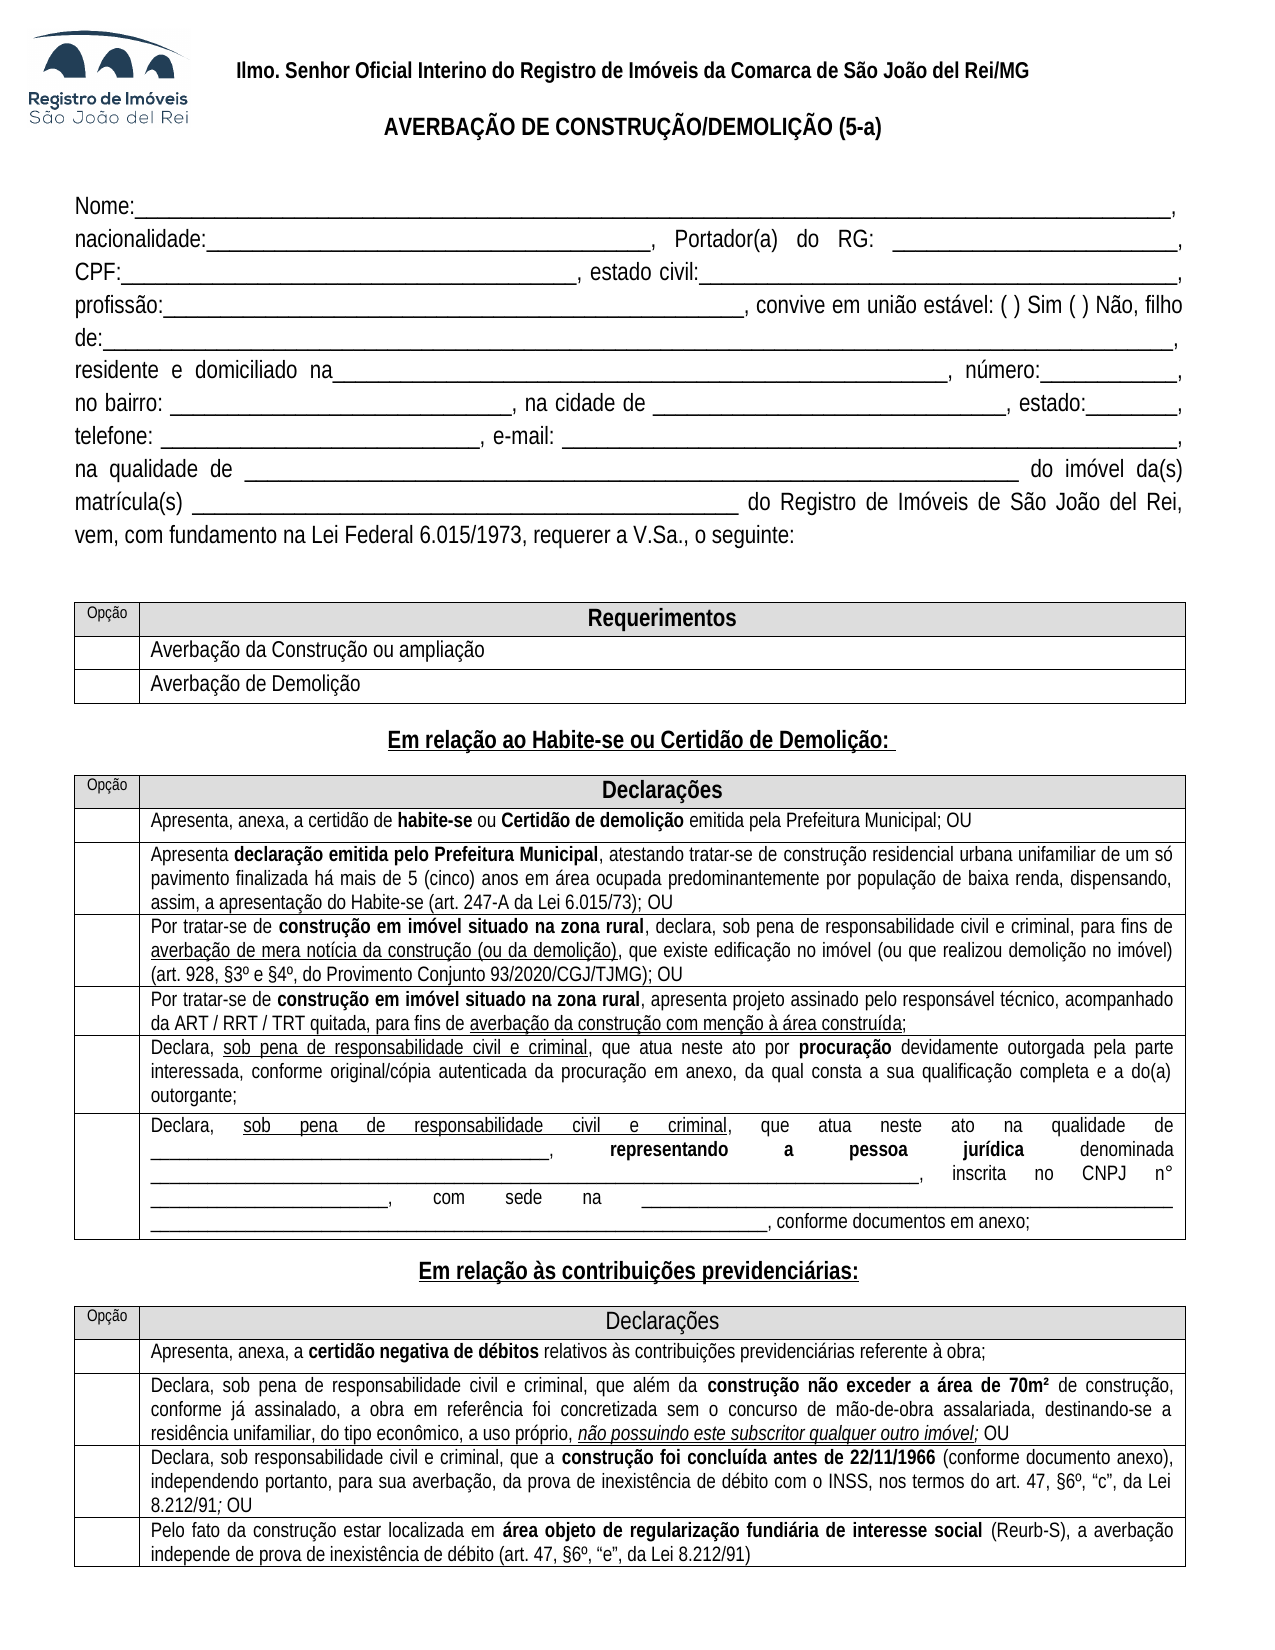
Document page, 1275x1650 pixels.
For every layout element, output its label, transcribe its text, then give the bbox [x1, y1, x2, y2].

table_header Opção [75, 603, 139, 636]
table_cell Pelo fato da construção estar localizada em área objeto de regularização fundiária de interesse social (Reurb-S), a averbação independe de prova de inexistência de débito (art. 47, §6º, “e”, da Lei 8.212/91) [140, 1518, 1185, 1566]
table_cell Averbação de Demolição [140, 670, 1185, 703]
table_cell [75, 1114, 139, 1239]
table_cell [75, 915, 139, 986]
table_cell Por tratar-se de construção em imóvel situado na zona rural, declara, sob pena de responsabilidade civil e criminal, para fins de averbação de mera notícia da construção (ou da demolição), que existe edificação no imóvel (ou que realizou demolição no imóvel) (art. 928, §3º e §4º, do Provimento Conjunto 93/2020/CGJ/TJMG); OU [140, 915, 1185, 986]
table_cell [75, 1446, 139, 1517]
table_cell Apresenta, anexa, a certidão negativa de débitos relativos às contribuições previdenciárias referente à obra; [140, 1340, 1185, 1372]
text Em relação ao Habite-se ou Certidão de Demolição: [81, 725, 1197, 754]
table_cell [75, 809, 139, 841]
table_cell [75, 1374, 139, 1445]
table_cell Apresenta declaração emitida pelo Prefeitura Municipal, atestando tratar-se de construção residencial urbana unifamiliar de um só pavimento finalizada há mais de 5 (cinco) anos em área ocupada predominantemente por população de baixa renda, dispensando, assim, a apresentação do Habite-se (art. 247-A da Lei 6.015/73); OU [140, 843, 1185, 914]
table_cell [75, 670, 139, 703]
table_header Declarações [140, 776, 1185, 808]
table_cell [75, 987, 139, 1034]
table_header Requerimentos [140, 603, 1185, 636]
text Nome:___________________________________________________________________________________________, nacionalidade:_______________________________________, Portador(a) do RG: _________________________, CPF:________________________________________, estado civil:__________________________________________, profissão:___________________________________________________, convive em união estável: ( ) Sim ( ) Não, filho de:______________________________________________________________________________________________, residente e domiciliado na______________________________________________________, número:____________, no bairro: ______________________________, na cidade de _______________________________, estado:________, telefone: ____________________________, e-mail: ______________________________________________________, na qualidade de ____________________________________________________________________ do imóvel da(s) matrícula(s) ________________________________________________ do Registro de Imóveis de São João del Rei, vem, com fundamento na Lei Federal 6.015/1973, requerer a V.Sa., o seguinte: [74, 191, 1185, 549]
table_cell Declara, sob pena de responsabilidade civil e criminal, que atua neste ato na qualidade de __________________________________________, representando a pessoa jurídica denominada _________________________________________________________________________________, inscrita no CNPJ n° _________________________, com sede na ________________________________________________________ _________________________________________________________________, conforme documentos em anexo; [140, 1114, 1185, 1239]
picture [27, 28, 192, 128]
table_cell Declara, sob pena de responsabilidade civil e criminal, que atua neste ato por procuração devidamente outorgada pela parte interessada, conforme original/cópia autenticada da procuração em anexo, da qual consta a sua qualificação completa e a do(a) outorgante; [140, 1036, 1185, 1113]
table_cell Averbação da Construção ou ampliação [140, 637, 1185, 669]
table_cell [75, 1036, 139, 1113]
table_cell [75, 1518, 139, 1566]
table_header Opção [75, 776, 139, 808]
table_cell [75, 637, 139, 669]
table_header Opção [75, 1307, 139, 1339]
text Em relação às contribuições previdenciárias: [81, 1256, 1197, 1285]
table_cell [75, 1340, 139, 1372]
table_cell Declara, sob pena de responsabilidade civil e criminal, que além da construção não exceder a área de 70m² de construção, conforme já assinalado, a obra em referência foi concretizada sem o concurso de mão-de-obra assalariada, destinando-se a residência unifamiliar, do tipo econômico, a uso próprio, não possuindo este subscritor qualquer outro imóvel; OU [140, 1374, 1185, 1445]
table_cell Por tratar-se de construção em imóvel situado na zona rural, apresenta projeto assinado pelo responsável técnico, acompanhado da ART / RRT / TRT quitada, para fins de averbação da construção com menção à área construída; [140, 987, 1185, 1034]
table_cell Apresenta, anexa, a certidão de habite-se ou Certidão de demolição emitida pela Prefeitura Municipal; OU [140, 809, 1185, 841]
table_header Declarações [140, 1307, 1185, 1339]
table_cell [75, 843, 139, 914]
table_cell Declara, sob responsabilidade civil e criminal, que a construção foi concluída antes de 22/11/1966 (conforme documento anexo), independendo portanto, para sua averbação, da prova de inexistência de débito com o INSS, nos termos do art. 47, §6º, “c”, da Lei 8.212/91; OU [140, 1446, 1185, 1517]
